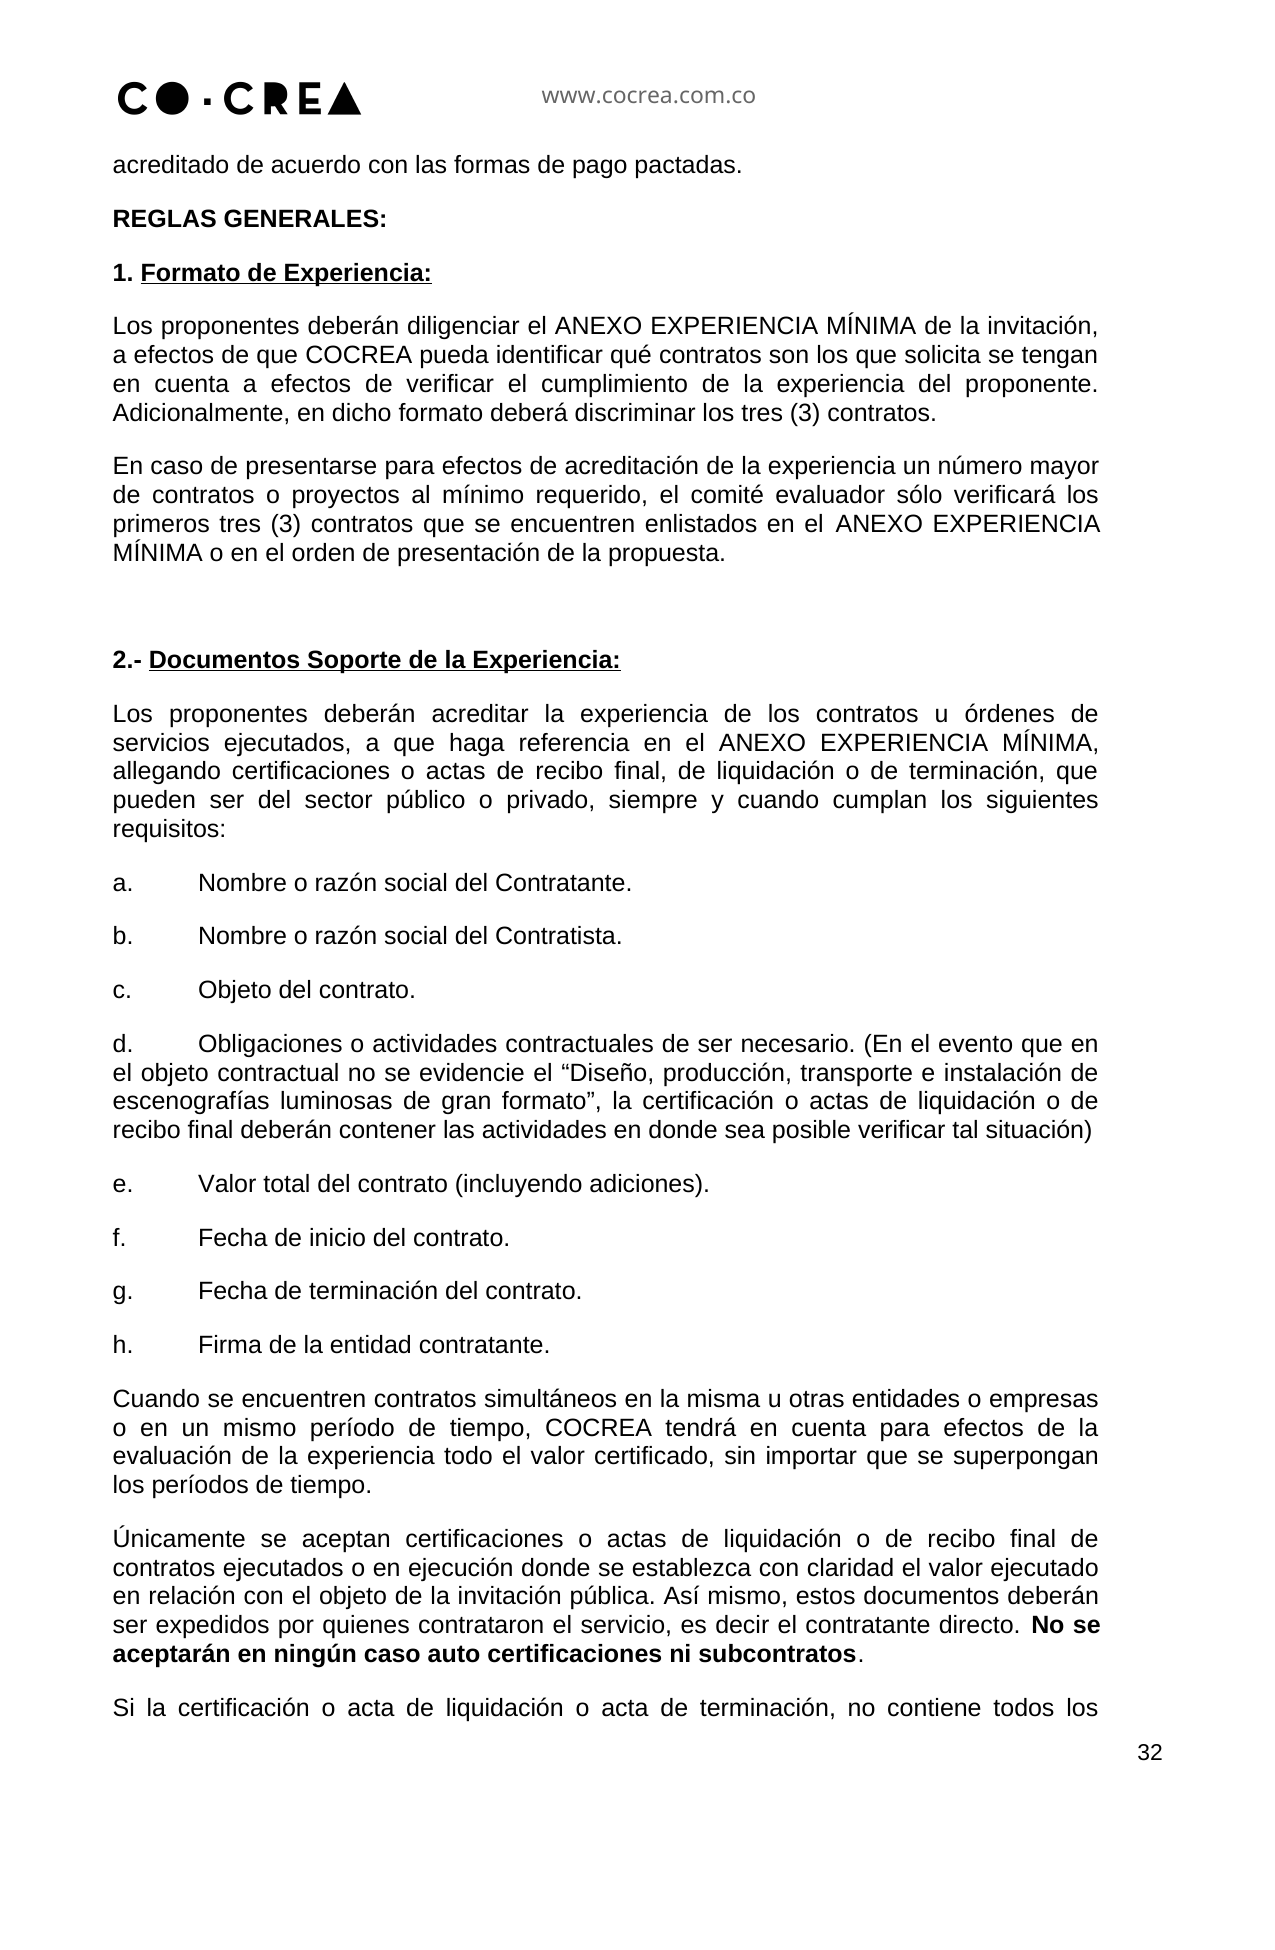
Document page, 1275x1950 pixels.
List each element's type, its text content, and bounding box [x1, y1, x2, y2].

text Los proponentes deberán diligenciar el ANEXO EXPERIENCIA MÍNIMA de la invitación, a efectos de que COCREA pueda identificar qué contratos son los que solicita se tengan en cuenta a efectos de verificar el cumplimiento de la experiencia del proponente. Adicionalmente, en dicho formato deberá discriminar los tres (3) contratos. [112, 311, 1101, 426]
text a. Nombre o razón social del Contratante. [112, 867, 1101, 896]
text En caso de presentarse para efectos de acreditación de la experiencia un número mayor de contratos o proyectos al mínimo requerido, el comité evaluador sólo verificará los primeros tres (3) contratos que se encuentren enlistados en el ANEXO EXPERIENCIA MÍNIMA o en el orden de presentación de la propuesta. [112, 451, 1101, 566]
text d. Obligaciones o actividades contractuales de ser necesario. (En el evento que en el objeto contractual no se evidencie el “Diseño, producción, transporte e instalación de escenografías luminosas de gran formato”, la certificación o actas de liquidación o de recibo final deberán contener las actividades en donde sea posible verificar tal situación) [112, 1029, 1101, 1144]
text 1. Formato de Experiencia: [112, 257, 1101, 286]
picture [112, 66, 372, 128]
text b. Nombre o razón social del Contratista. [112, 921, 1101, 950]
text h. Firma de la entidad contratante. [112, 1330, 1101, 1359]
text e. Valor total del contrato (incluyendo adiciones). [112, 1169, 1101, 1197]
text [112, 150, 1101, 179]
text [112, 1692, 1101, 1721]
text g. Fecha de terminación del contrato. [112, 1276, 1101, 1305]
text c. Objeto del contrato. [112, 975, 1101, 1004]
text 2.- Documentos Soporte de la Experiencia: [112, 645, 1101, 674]
text Los proponentes deberán acreditar la experiencia de los contratos u órdenes de servicios ejecutados, a que haga referencia en el ANEXO EXPERIENCIA MÍNIMA, allegando certificaciones o actas de recibo final, de liquidación o de terminación, que pueden ser del sector público o privado, siempre y cuando cumplan los siguientes requisitos: [112, 699, 1101, 842]
text Cuando se encuentren contratos simultáneos en la misma u otras entidades o empresas o en un mismo período de tiempo, COCREA tendrá en cuenta para efectos de la evaluación de la experiencia todo el valor certificado, sin importar que se superpongan los períodos de tiempo. [112, 1384, 1101, 1499]
text Únicamente se aceptan certificaciones o actas de liquidación o de recibo final de contratos ejecutados o en ejecución donde se establezca con claridad el valor ejecutado en relación con el objeto de la invitación pública. Así mismo, estos documentos deberán ser expedidos por quienes contrataron el servicio, es decir el contratante directo. No se aceptarán en ningún caso auto certificaciones ni subcontratos. [112, 1524, 1101, 1667]
text REGLAS GENERALES: [112, 204, 1101, 232]
text f. Fecha de inicio del contrato. [112, 1222, 1101, 1251]
